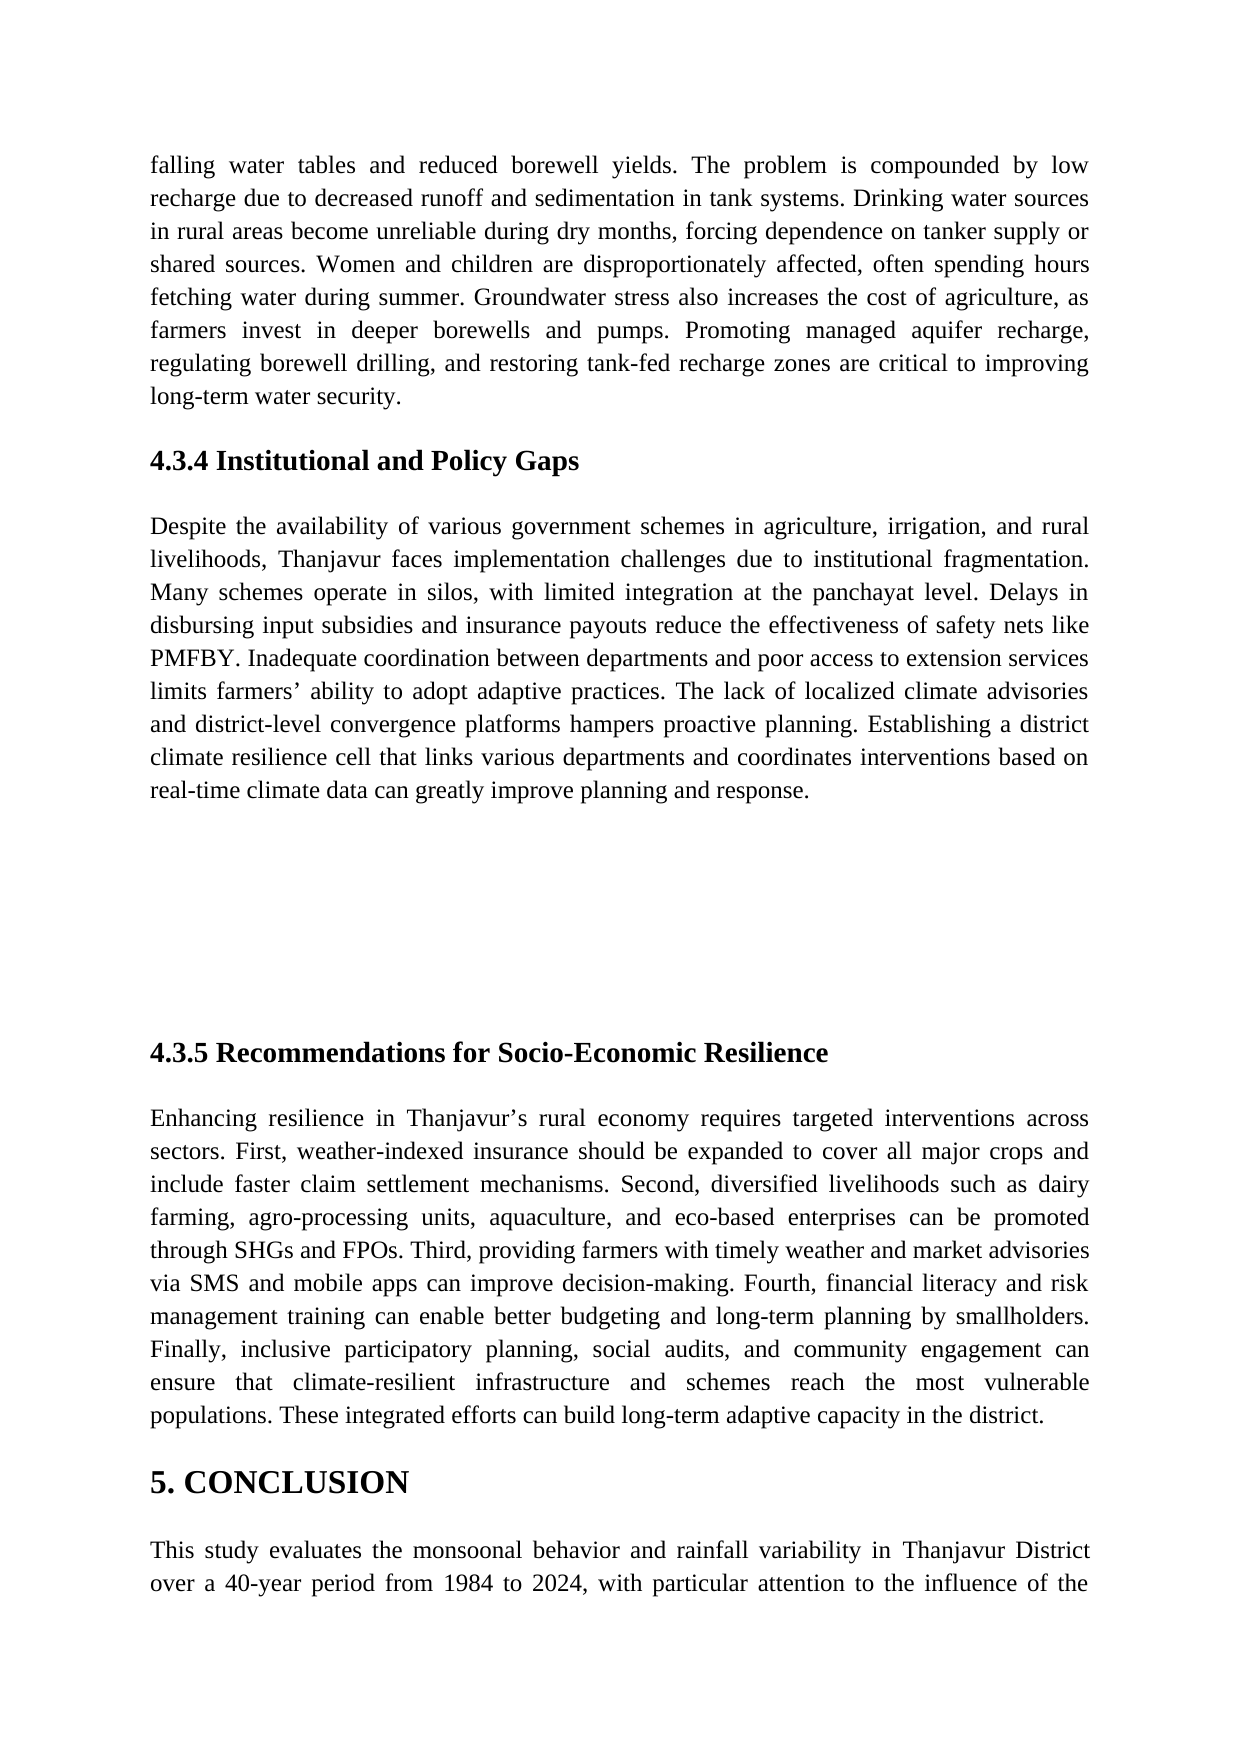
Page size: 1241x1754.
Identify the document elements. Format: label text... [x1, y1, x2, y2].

text Despite the availability of various government schemes in agriculture, irrigation, and rural livelihoods, Thanjavur faces implementation challenges due to institutional fragmentation. Many schemes operate in silos, with limited integration at the panchayat level. Delays in disbursing input subsidies and insurance payouts reduce the effectiveness of safety nets like PMFBY. Inadequate coordination between departments and poor access to extension services limits farmers’ ability to adopt adaptive practices. The lack of localized climate advisories and district-level convergence platforms hampers proactive planning. Establishing a district climate resilience cell that links various departments and coordinates interventions based on real-time climate data can greatly improve planning and response. [150, 511, 1090, 804]
text 4.3.4 Institutional and Policy Gaps [150, 443, 1090, 477]
text Enhancing resilience in Thanjavur’s rural economy requires targeted interventions across sectors. First, weather-indexed insurance should be expanded to cover all major crops and include faster claim settlement mechanisms. Second, diversified livelihoods such as dairy farming, agro-processing units, aquaculture, and eco-based enterprises can be promoted through SHGs and FPOs. Third, providing farmers with timely weather and market advisories via SMS and mobile apps can improve decision-making. Fourth, financial literacy and risk management training can enable better budgeting and long-term planning by smallholders. Finally, inclusive participatory planning, social audits, and community engagement can ensure that climate-resilient infrastructure and schemes reach the most vulnerable populations. These integrated efforts can build long-term adaptive capacity in the district. [150, 1103, 1090, 1429]
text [150, 1535, 1090, 1597]
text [150, 150, 1090, 410]
text 5. CONCLUSION [150, 1462, 1090, 1500]
text 4.3.5 Recommendations for Socio-Economic Resilience [150, 1035, 1090, 1068]
